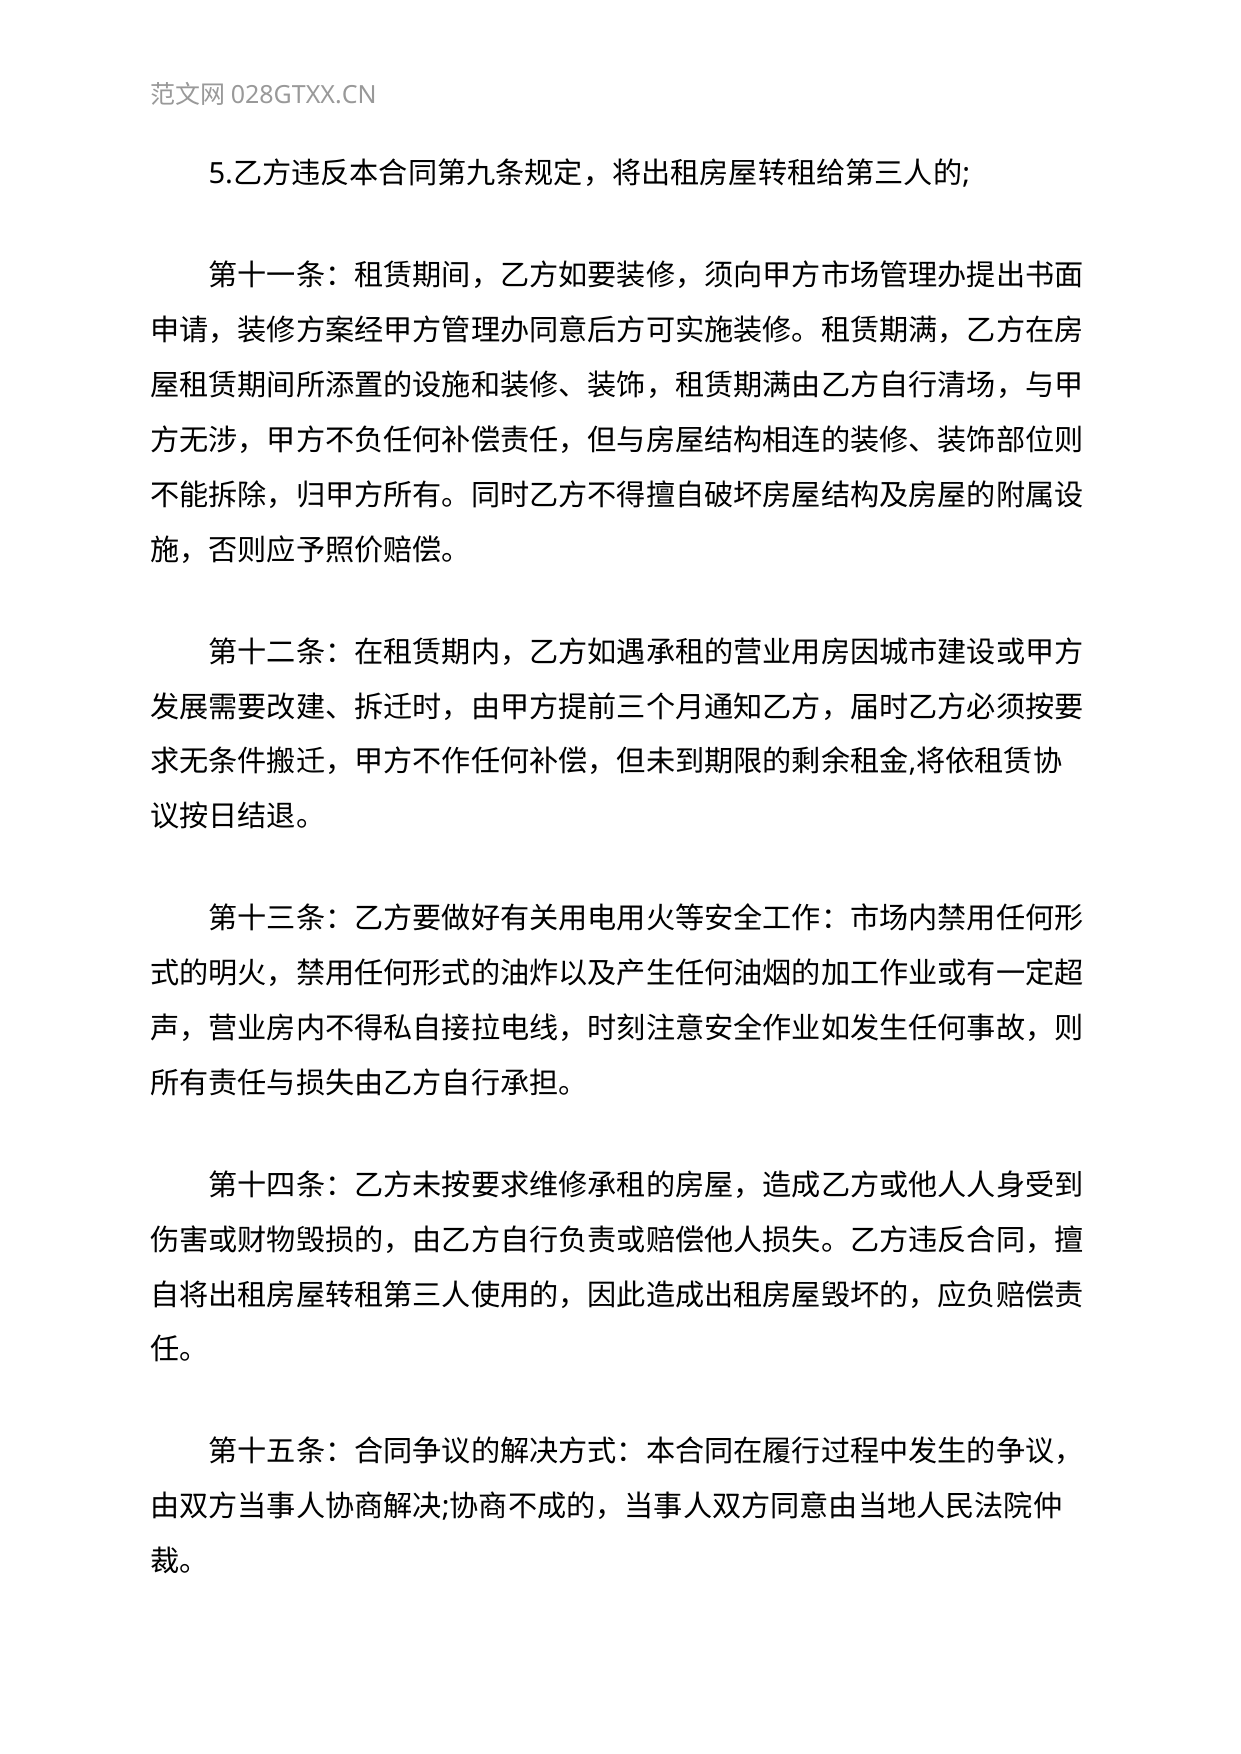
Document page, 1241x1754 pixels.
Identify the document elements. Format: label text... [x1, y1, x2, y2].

text 第十三条：乙方要做好有关用电用火等安全工作：市场内禁用任何形式的明火，禁用任何形式的油炸以及产生任何油烟的加工作业或有一定超声，营业房内不得私自接拉电线，时刻注意安全作业如发生任何事故，则所有责任与损失由乙方自行承担。 [150, 895, 1090, 1102]
text 5.乙方违反本合同第九条规定，将出租房屋转租给第三人的; [150, 150, 1090, 192]
text 第十五条：合同争议的解决方式：本合同在履行过程中发生的争议，由双方当事人协商解决;协商不成的，当事人双方同意由当地人民法院仲裁。 [150, 1428, 1090, 1580]
text 第十一条：租赁期间，乙方如要装修，须向甲方市场管理办提出书面申请，装修方案经甲方管理办同意后方可实施装修。租赁期满，乙方在房屋租赁期间所添置的设施和装修、装饰，租赁期满由乙方自行清场，与甲方无涉，甲方不负任何补偿责任，但与房屋结构相连的装修、装饰部位则不能拆除，归甲方所有。同时乙方不得擅自破坏房屋结构及房屋的附属设施，否则应予照价赔偿。 [150, 252, 1090, 569]
text 第十四条：乙方未按要求维修承租的房屋，造成乙方或他人人身受到伤害或财物毁损的，由乙方自行负责或赔偿他人损失。乙方违反合同，擅自将出租房屋转租第三人使用的，因此造成出租房屋毁坏的，应负赔偿责任。 [150, 1161, 1090, 1368]
text 第十二条：在租赁期内，乙方如遇承租的营业用房因城市建设或甲方发展需要改建、拆迁时，由甲方提前三个月通知乙方，届时乙方必须按要求无条件搬迁，甲方不作任何补偿，但未到期限的剩余租金,将依租赁协议按日结退。 [150, 628, 1090, 835]
